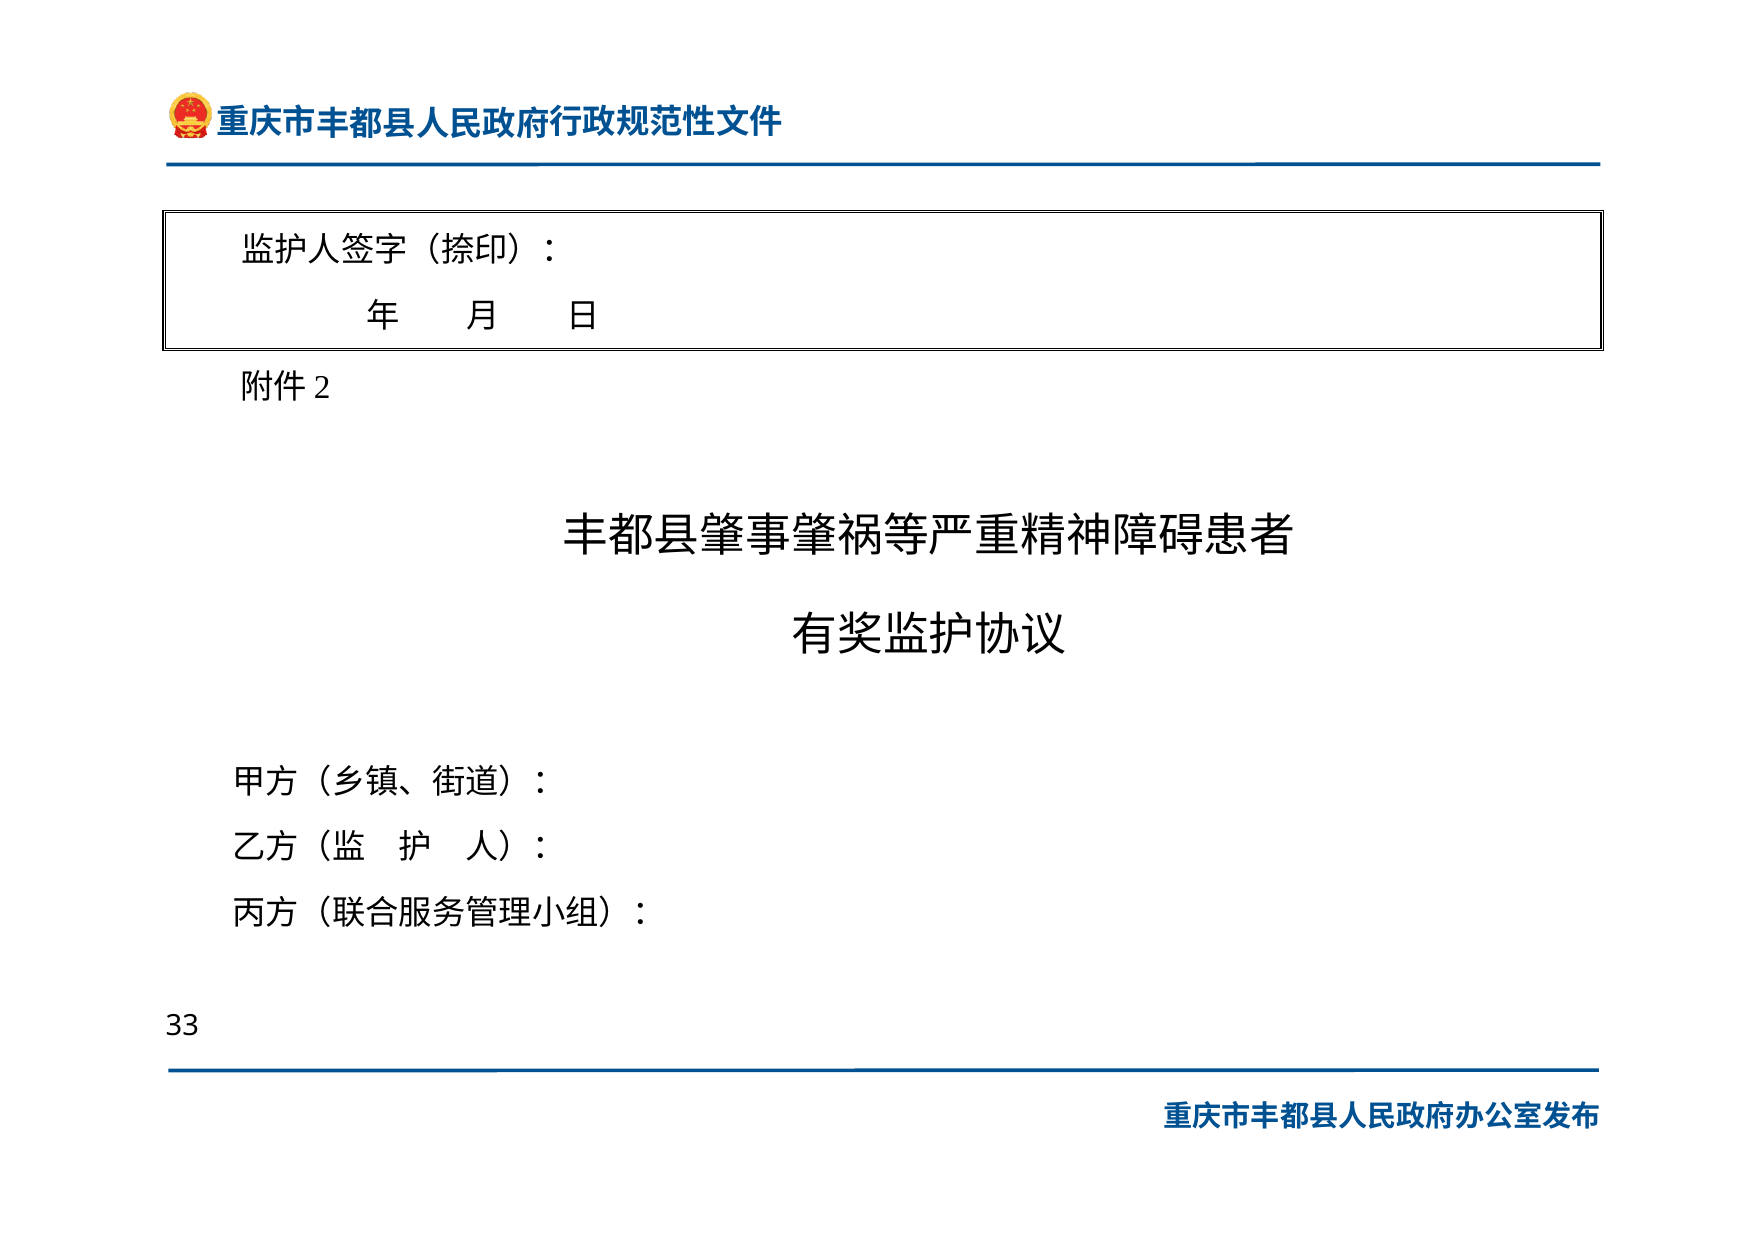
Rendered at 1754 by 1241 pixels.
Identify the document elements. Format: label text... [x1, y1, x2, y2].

table_cell 本人自愿承担对患者 （身份证号： ）的监护责任，切实履行监护职责，并接受村（居）委会和联合服务管理小组的监督。 监护人签字（捺印）： 年 月 日 [166, 213, 1600, 347]
text 乙方（监 护 人）： [165, 812, 1600, 877]
text 有奖监护协议 [165, 581, 1600, 680]
text 丙方（联合服务管理小组）： [165, 877, 1600, 943]
picture [165, 90, 216, 142]
text 甲方（乡镇、街道）： [165, 746, 1600, 812]
text 丰都县肇事肇祸等严重精神障碍患者 [165, 482, 1600, 581]
text 附件2 [165, 351, 1600, 417]
